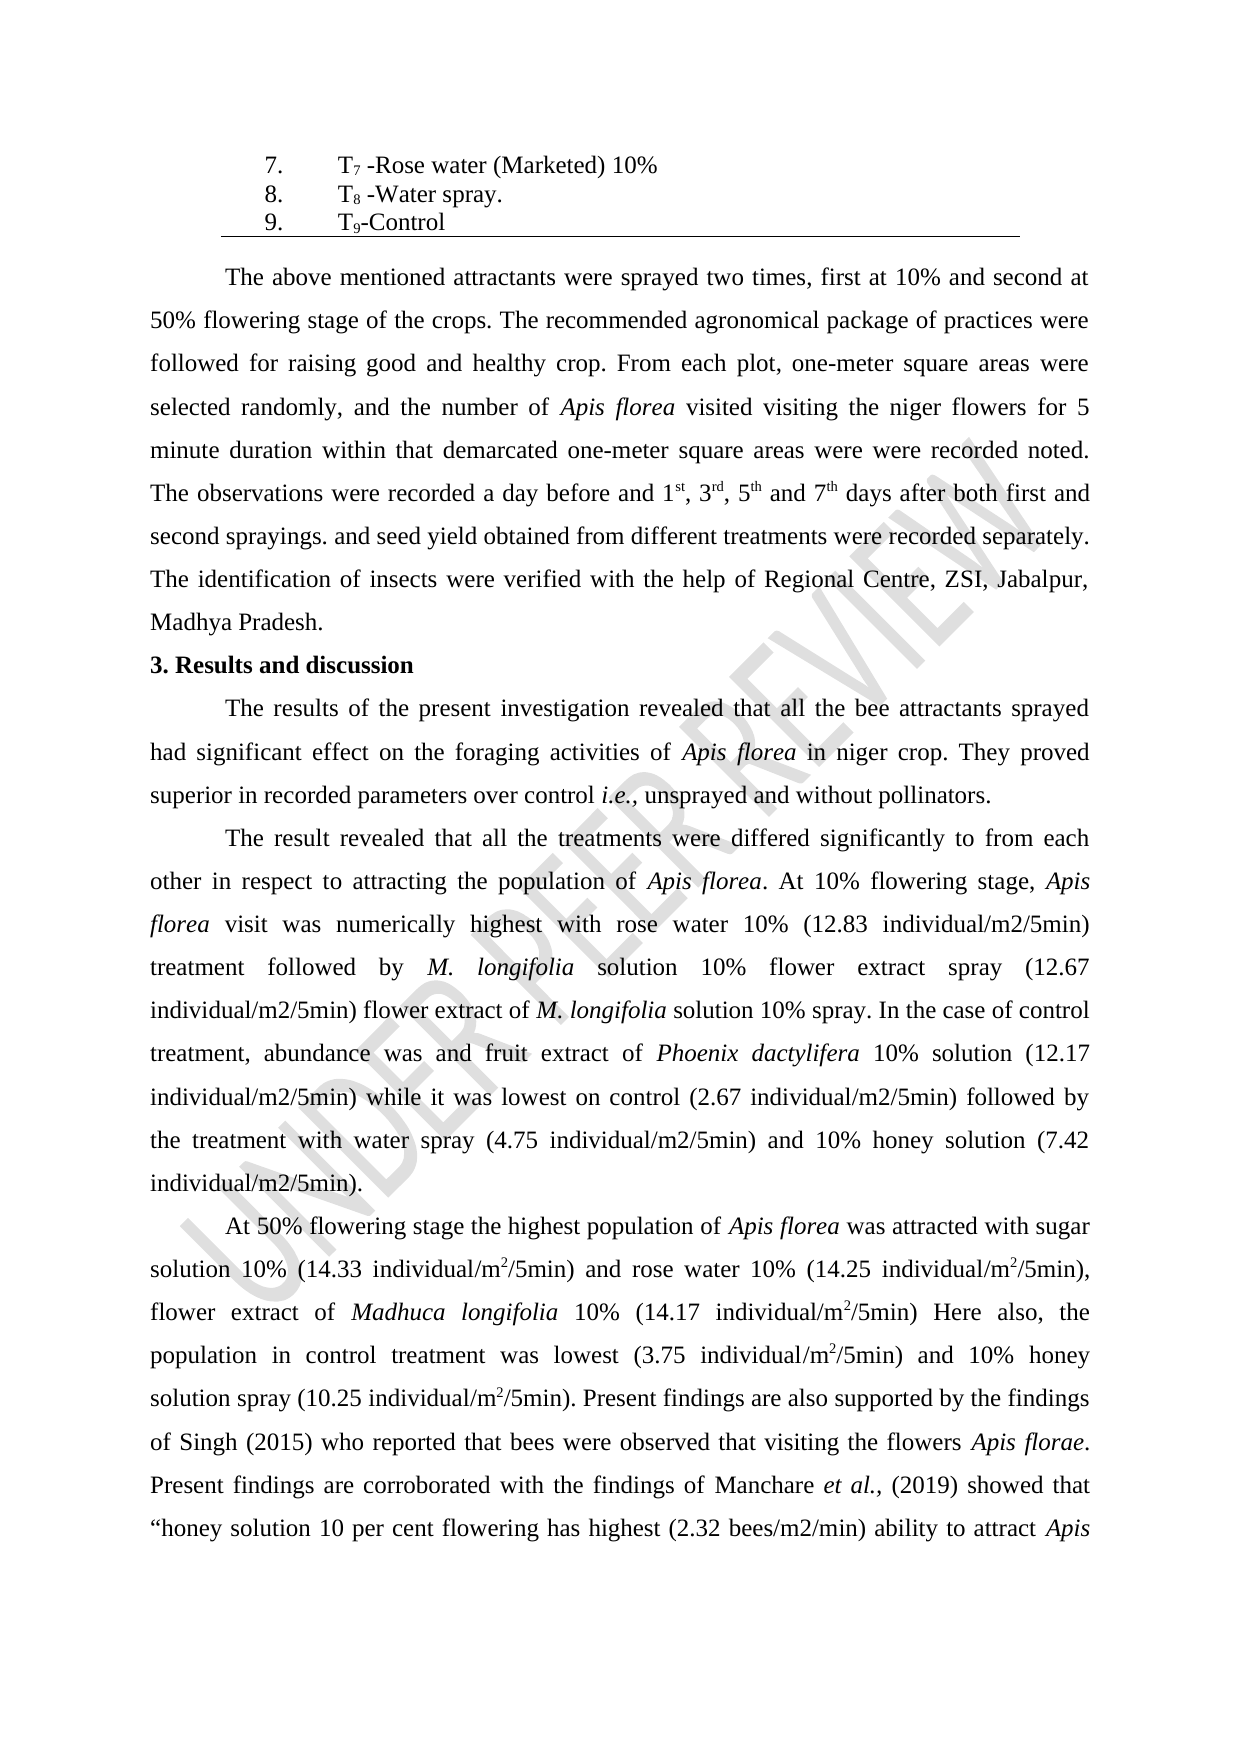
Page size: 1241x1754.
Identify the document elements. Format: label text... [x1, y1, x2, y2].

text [150, 1211, 1090, 1542]
table_cell 9. [221, 208, 326, 236]
table_cell T9-Control [326, 208, 1019, 236]
table_cell 8. [221, 179, 326, 207]
text The result revealed that all the treatments were differed significantly to from each other in respect to attracting the population of Apis florea. At 10% flowering stage, Apis florea visit was numerically highest with rose water 10% (12.83 individual/m2/5min) treatment followed by M. longifolia solution 10% flower extract spray (12.67 individual/m2/5min) flower extract of M. longifolia solution 10% spray. In the case of control treatment, abundance was and fruit extract of Phoenix dactylifera 10% solution (12.17 individual/m2/5min) while it was lowest on control (2.67 individual/m2/5min) followed by the treatment with water spray (4.75 individual/m2/5min) and 10% honey solution (7.42 individual/m2/5min). [150, 823, 1090, 1197]
table_cell T8 -Water spray. [326, 179, 1019, 207]
table_cell 7. [221, 150, 326, 179]
text The above mentioned attractants were sprayed two times, first at 10% and second at 50% flowering stage of the crops. The recommended agronomical package of practices were followed for raising good and healthy crop. From each plot, one-meter square areas were selected randomly, and the number of Apis florea visited visiting the niger flowers for 5 minute duration within that demarcated one-meter square areas were were recorded noted. The observations were recorded a day before and 1st, 3rd, 5th and 7th days after both first and second sprayings. and seed yield obtained from different treatments were recorded separately. The identification of insects were verified with the help of Regional Centre, ZSI, Jabalpur, Madhya Pradesh. [150, 262, 1090, 636]
text The results of the present investigation revealed that all the bee attractants sprayed had significant effect on the foraging activities of Apis florea in niger crop. They proved superior in recorded parameters over control i.e., unsprayed and without pollinators. [150, 693, 1090, 808]
table_cell T7 -Rose water (Marketed) 10% [326, 150, 1019, 179]
text 3. Results and discussion [150, 650, 1090, 679]
